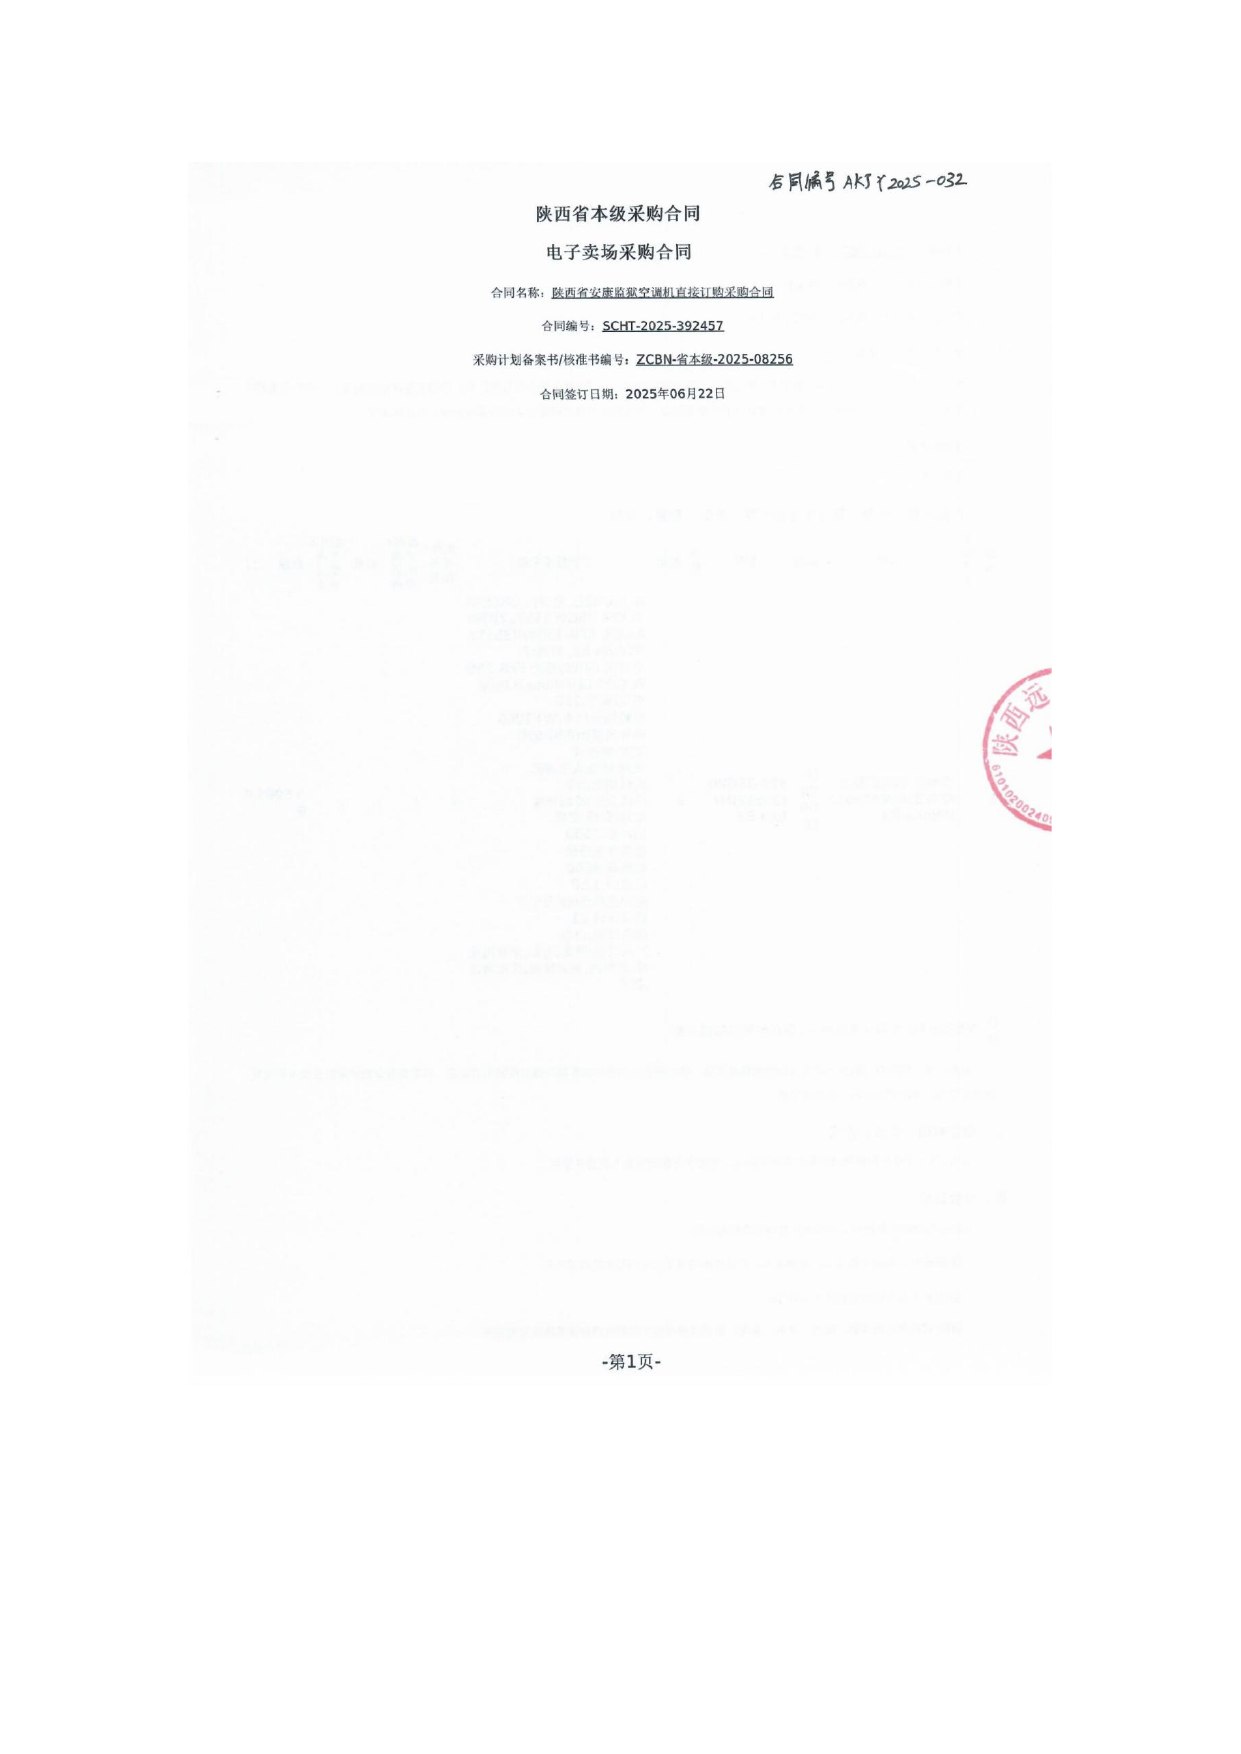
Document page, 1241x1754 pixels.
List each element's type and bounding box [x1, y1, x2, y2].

picture [187, 162, 1052, 1385]
